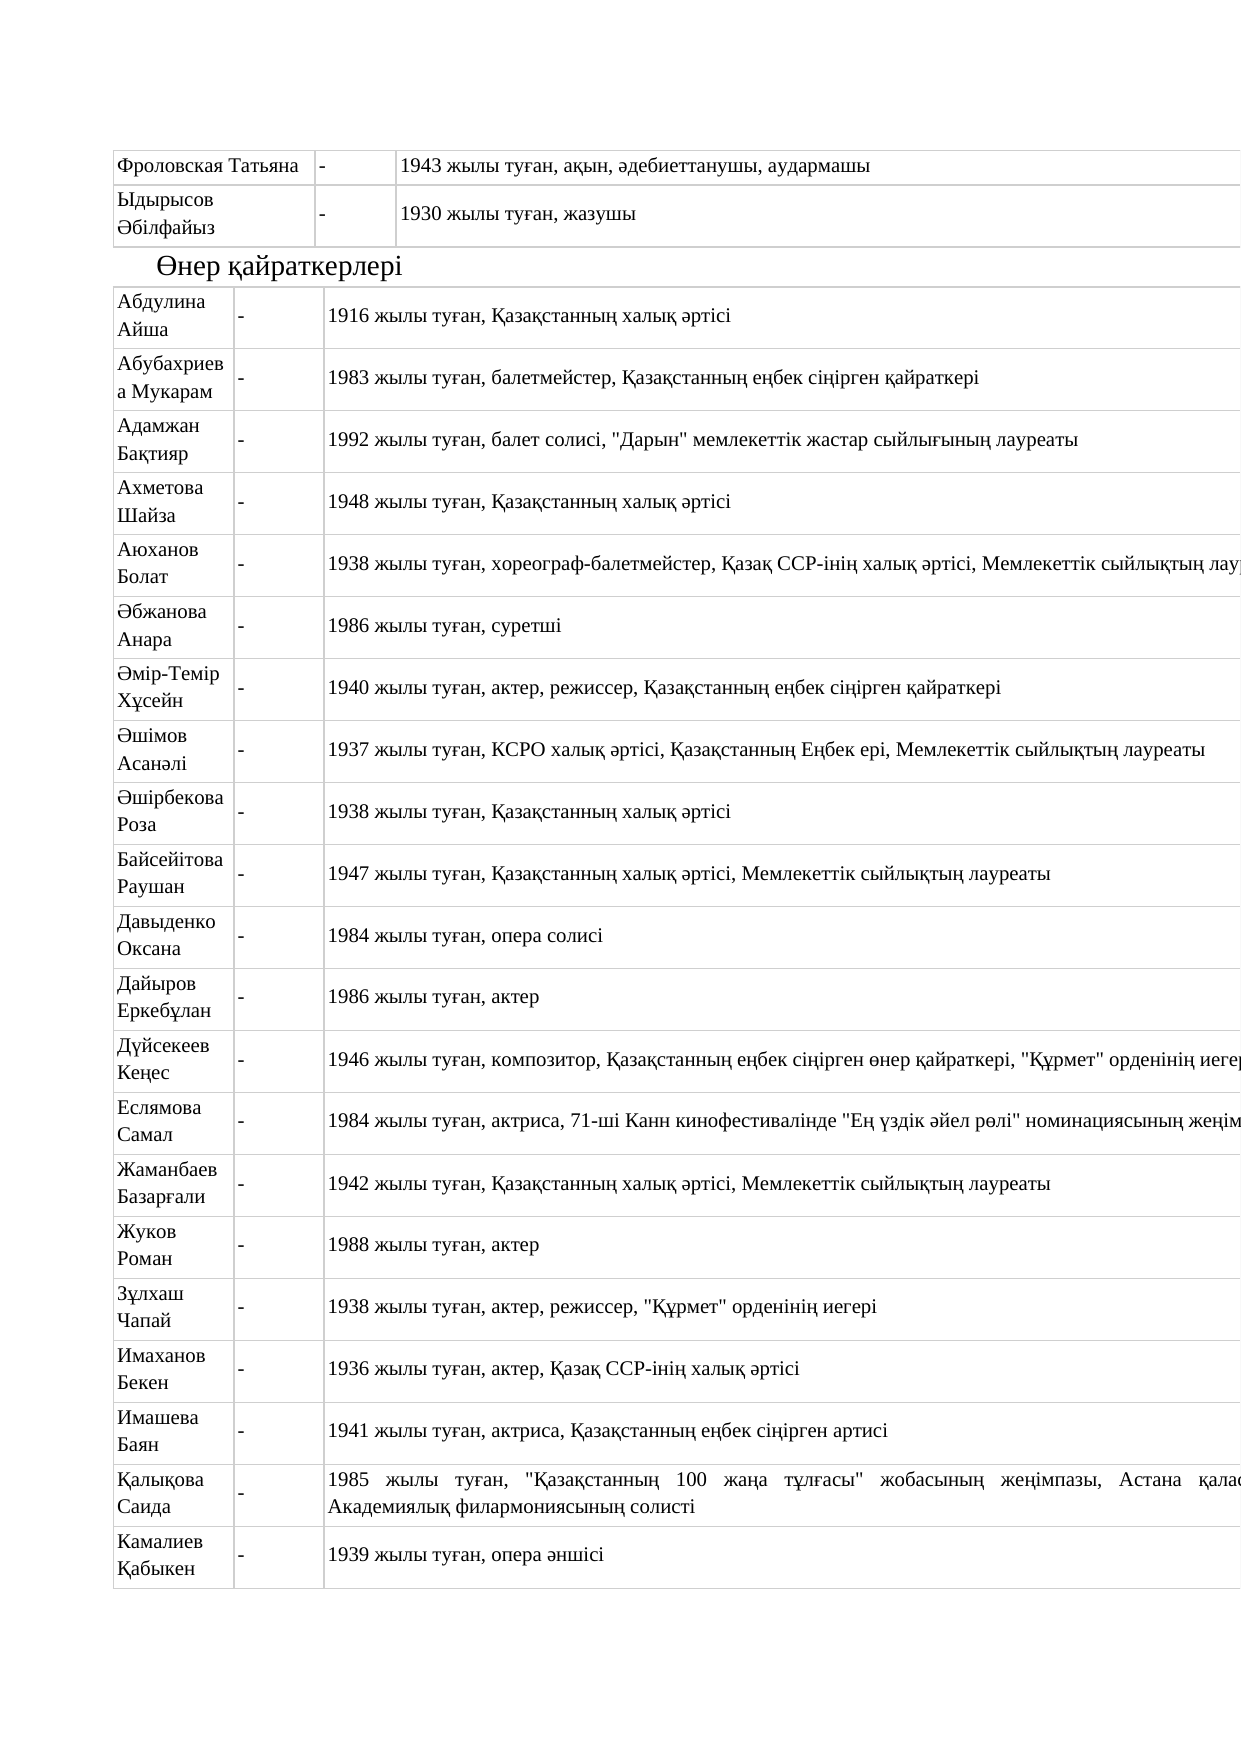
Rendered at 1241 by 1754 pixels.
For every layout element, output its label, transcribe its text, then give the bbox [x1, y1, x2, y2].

table_cell 1938 жылы туған, актер, режиссер, "Құрмет" орденінің иегері [325, 1279, 1240, 1340]
table_cell - [235, 1093, 323, 1154]
table_cell 1947 жылы туған, Қазақстанның халық әртісі, Мемлекеттік сыйлықтың лауреаты [325, 845, 1240, 906]
table_cell Камалиев Қабыкен [114, 1527, 233, 1588]
table_cell 1986 жылы туған, актер [325, 969, 1240, 1030]
table_cell 1948 жылы туған, Қазақстанның халық әртісі [325, 473, 1240, 534]
table_cell Абубахриева Мукарам [114, 349, 233, 410]
table_cell Имаханов Бекен [114, 1341, 233, 1402]
table_cell Дайыров Еркебұлан [114, 969, 233, 1030]
table_cell Байсейітова Раушан [114, 845, 233, 906]
table_cell Адамжан Бақтияр [114, 411, 233, 472]
table_cell 1938 жылы туған, Қазақстанның халық әртісі [325, 783, 1240, 844]
table_cell - [235, 1403, 323, 1464]
table_cell - [235, 659, 323, 720]
table_cell - [235, 845, 323, 906]
table_cell 1930 жылы туған, жазушы [397, 186, 1240, 246]
table_cell Жуков Роман [114, 1217, 233, 1278]
table_cell - [235, 1465, 323, 1526]
table_cell - [235, 1279, 323, 1340]
table_cell - [235, 907, 323, 968]
table_cell Аюханов Болат [114, 535, 233, 596]
table_cell 1937 жылы туған, КСРО халық әртісі, Қазақстанның Еңбек ері, Мемлекеттік сыйлықтың лауреаты [325, 721, 1240, 782]
table_cell - [235, 473, 323, 534]
table_cell 1939 жылы туған, опера әншісі [325, 1527, 1240, 1588]
text Өнер қайраткерлері [112, 248, 1128, 281]
table_cell - [316, 151, 395, 184]
table_cell - [235, 597, 323, 658]
table_cell 1941 жылы туған, актриса, Қазақстанның еңбек сіңірген артисі [325, 1403, 1240, 1464]
table_cell - [235, 783, 323, 844]
table_cell 1986 жылы туған, суретші [325, 597, 1240, 658]
table_cell - [235, 1527, 323, 1588]
table_cell Имашева Баян [114, 1403, 233, 1464]
table_cell Жаманбаев Базарғали [114, 1155, 233, 1216]
table_cell 1984 жылы туған, опера солисі [325, 907, 1240, 968]
table_cell - [235, 349, 323, 410]
table_cell 1985 жылы туған, "Қазақстанның 100 жаңа тұлғасы" жобасының жеңімпазы, Астана қаласы Мемлекеттік Академиялық филармониясының солисті [325, 1465, 1240, 1526]
table_cell 1992 жылы туған, балет солисі, "Дарын" мемлекеттік жастар сыйлығының лауреаты [325, 411, 1240, 472]
table_cell Қалықова Саида [114, 1465, 233, 1526]
table_cell 1936 жылы туған, актер, Қазақ ССР-інің халық әртісі [325, 1341, 1240, 1402]
table_cell - [235, 721, 323, 782]
table_cell Ыдырысов Әбілфайыз [114, 186, 314, 246]
table_cell - [235, 1341, 323, 1402]
table_cell 1942 жылы туған, Қазақстанның халық әртісі, Мемлекеттік сыйлықтың лауреаты [325, 1155, 1240, 1216]
table_cell - [316, 186, 395, 246]
table_cell - [235, 411, 323, 472]
table_cell - [235, 535, 323, 596]
table_cell - [235, 1155, 323, 1216]
table_cell 1943 жылы туған, ақын, әдебиеттанушы, аудармашы [397, 151, 1240, 184]
table_header 1916 жылы туған, Қазақстанның халық әртісі [325, 288, 1240, 348]
table_cell 1940 жылы туған, актер, режиссер, Қазақстанның еңбек сіңірген қайраткері [325, 659, 1240, 720]
table_cell Зұлхаш Чапай [114, 1279, 233, 1340]
table_cell 1988 жылы туған, актер [325, 1217, 1240, 1278]
table_cell 1938 жылы туған, хореограф-балетмейстер, Қазақ ССР-інің халық әртісі, Мемлекеттік сыйлықтың лауреаты [325, 535, 1240, 596]
table_cell - [235, 1031, 323, 1092]
table_cell 1946 жылы туған, композитор, Қазақстанның еңбек сіңірген өнер қайраткері, "Құрмет" орденінің иегері [325, 1031, 1240, 1092]
table_cell 1984 жылы туған, актриса, 71-ші Канн кинофестивалінде "Ең үздік әйел рөлі" номинациясының жеңімпазы [325, 1093, 1240, 1154]
table_cell Фроловская Татьяна [114, 151, 314, 184]
table_cell Әшірбекова Роза [114, 783, 233, 844]
table_cell Давыденко Оксана [114, 907, 233, 968]
table_cell 1983 жылы туған, балетмейстер, Қазақстанның еңбек сіңірген қайраткері [325, 349, 1240, 410]
table_cell Әшімов Асанәлі [114, 721, 233, 782]
table_cell - [235, 969, 323, 1030]
table_cell Еслямова Самал [114, 1093, 233, 1154]
table_cell - [235, 1217, 323, 1278]
table_cell Дүйсекеев Кеңес [114, 1031, 233, 1092]
table_header - [235, 288, 323, 348]
table_cell Ахметова Шайза [114, 473, 233, 534]
table_cell Әмір-Темір Хұсейн [114, 659, 233, 720]
table_cell Әбжанова Анара [114, 597, 233, 658]
table_header Абдулина Айша [114, 288, 233, 348]
